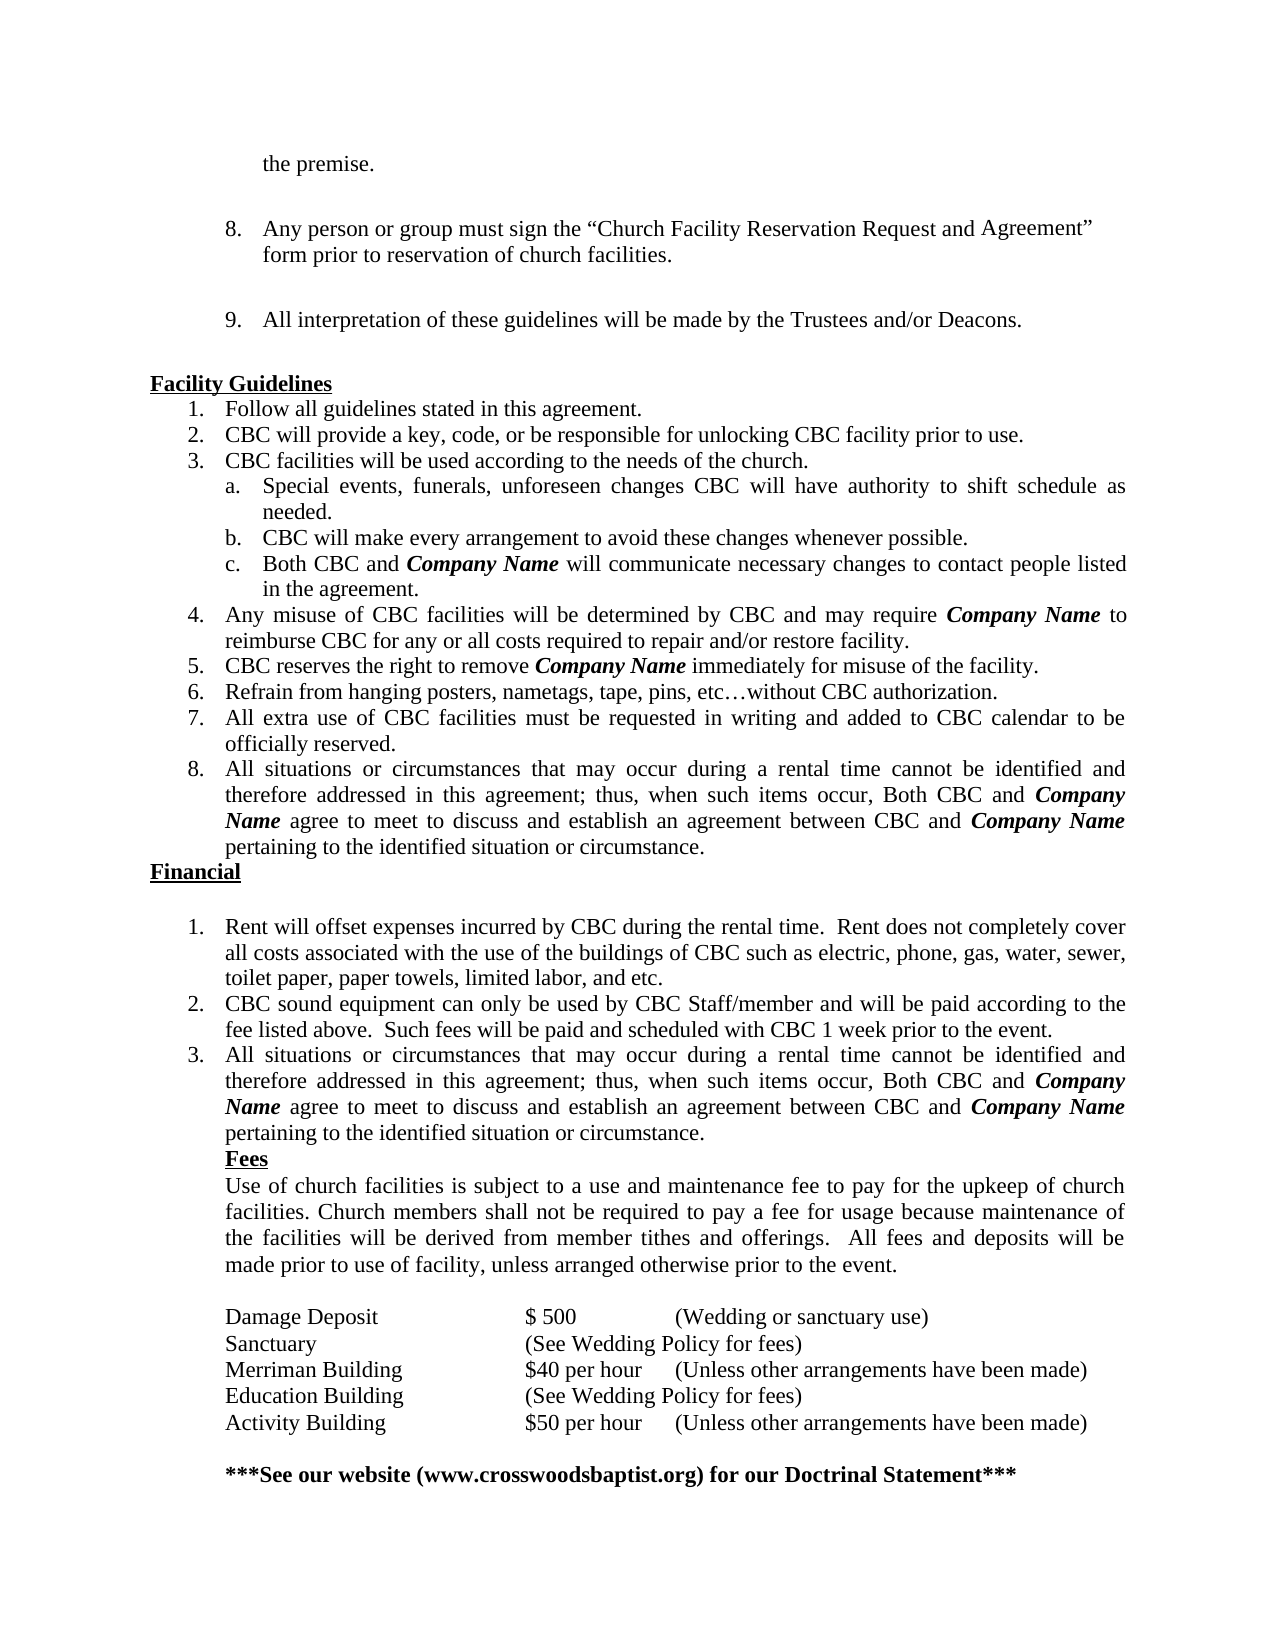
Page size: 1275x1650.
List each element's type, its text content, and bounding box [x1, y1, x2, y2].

list CBC sound equipment can only be used by CBC Staff/member and will be paid according to the fee listed above. Such fees will be paid and scheduled with CBC 1 week prior to the event. [187, 991, 1127, 1042]
text Fees [225, 1145, 1127, 1172]
list Both CBC and Company Name will communicate necessary changes to contact people listed in the agreement. [225, 551, 1127, 602]
text Facility Guidelines [150, 370, 1127, 396]
text Damage Deposit $ 500 (Wedding or sanctuary use) [225, 1303, 1125, 1330]
text Merriman Building $40 per hour (Unless other arrangements have been made) [225, 1356, 1125, 1382]
text Financial [150, 859, 1127, 885]
list Any misuse of CBC facilities will be determined by CBC and may require Company Name to reimburse CBC for any or all costs required to repair and/or restore facility. [187, 602, 1127, 653]
list Rent will offset expenses incurred by CBC during the rental time. Rent does not completely cover all costs associated with the use of the buildings of CBC such as electric, phone, gas, water, sewer, toilet paper, paper towels, limited labor, and etc. [187, 914, 1127, 991]
list Any person or group must sign the “Church Facility Reservation Request and Agreement” form prior to reservation of church facilities. [225, 214, 1127, 269]
list All situations or circumstances that may occur during a rental time cannot be identified and therefore addressed in this agreement; thus, when such items occur, Both CBC and Company Name agree to meet to discuss and establish an agreement between CBC and Company Name pertaining to the identified situation or circumstance. [187, 1042, 1127, 1145]
list CBC will make every arrangement to avoid these changes whenever possible. [225, 525, 1127, 551]
text Activity Building $50 per hour (Unless other arrangements have been made) [225, 1409, 1125, 1435]
list Follow all guidelines stated in this agreement. [187, 396, 1127, 422]
list All extra use of CBC facilities must be requested in writing and added to CBC calendar to be officially reserved. [187, 705, 1127, 756]
list CBC reserves the right to remove Company Name immediately for misuse of the facility. [187, 653, 1127, 679]
list Special events, funerals, unforeseen changes CBC will have authority to shift schedule as needed. [225, 473, 1127, 525]
text ***See our website (www.crosswoodsbaptist.org) for our Doctrinal Statement*** [225, 1462, 1125, 1488]
list All situations or circumstances that may occur during a rental time cannot be identified and therefore addressed in this agreement; thus, when such items occur, Both CBC and Company Name agree to meet to discuss and establish an agreement between CBC and Company Name pertaining to the identified situation or circumstance. [187, 756, 1127, 859]
list CBC will provide a key, code, or be responsible for unlocking CBC facility prior to use. [187, 422, 1127, 448]
text Use of church facilities is subject to a use and maintenance fee to pay for the upkeep of church facilities. Church members shall not be required to pay a fee for usage because maintenance of the facilities will be derived from member tithes and offerings. All fees and deposits will be made prior to use of facility, unless arranged otherwise prior to the event. [225, 1172, 1125, 1277]
list Refrain from hanging posters, nametags, tape, pins, etc…without CBC authorization. [187, 679, 1127, 705]
list All interpretation of these guidelines will be made by the Trustees and/or Deacons. [225, 307, 1127, 333]
list CBC facilities will be used according to the needs of the church. [187, 448, 1127, 473]
text Sanctuary (See Wedding Policy for fees) [225, 1330, 1125, 1356]
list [225, 150, 1127, 176]
text Education Building (See Wedding Policy for fees) [225, 1382, 1125, 1409]
